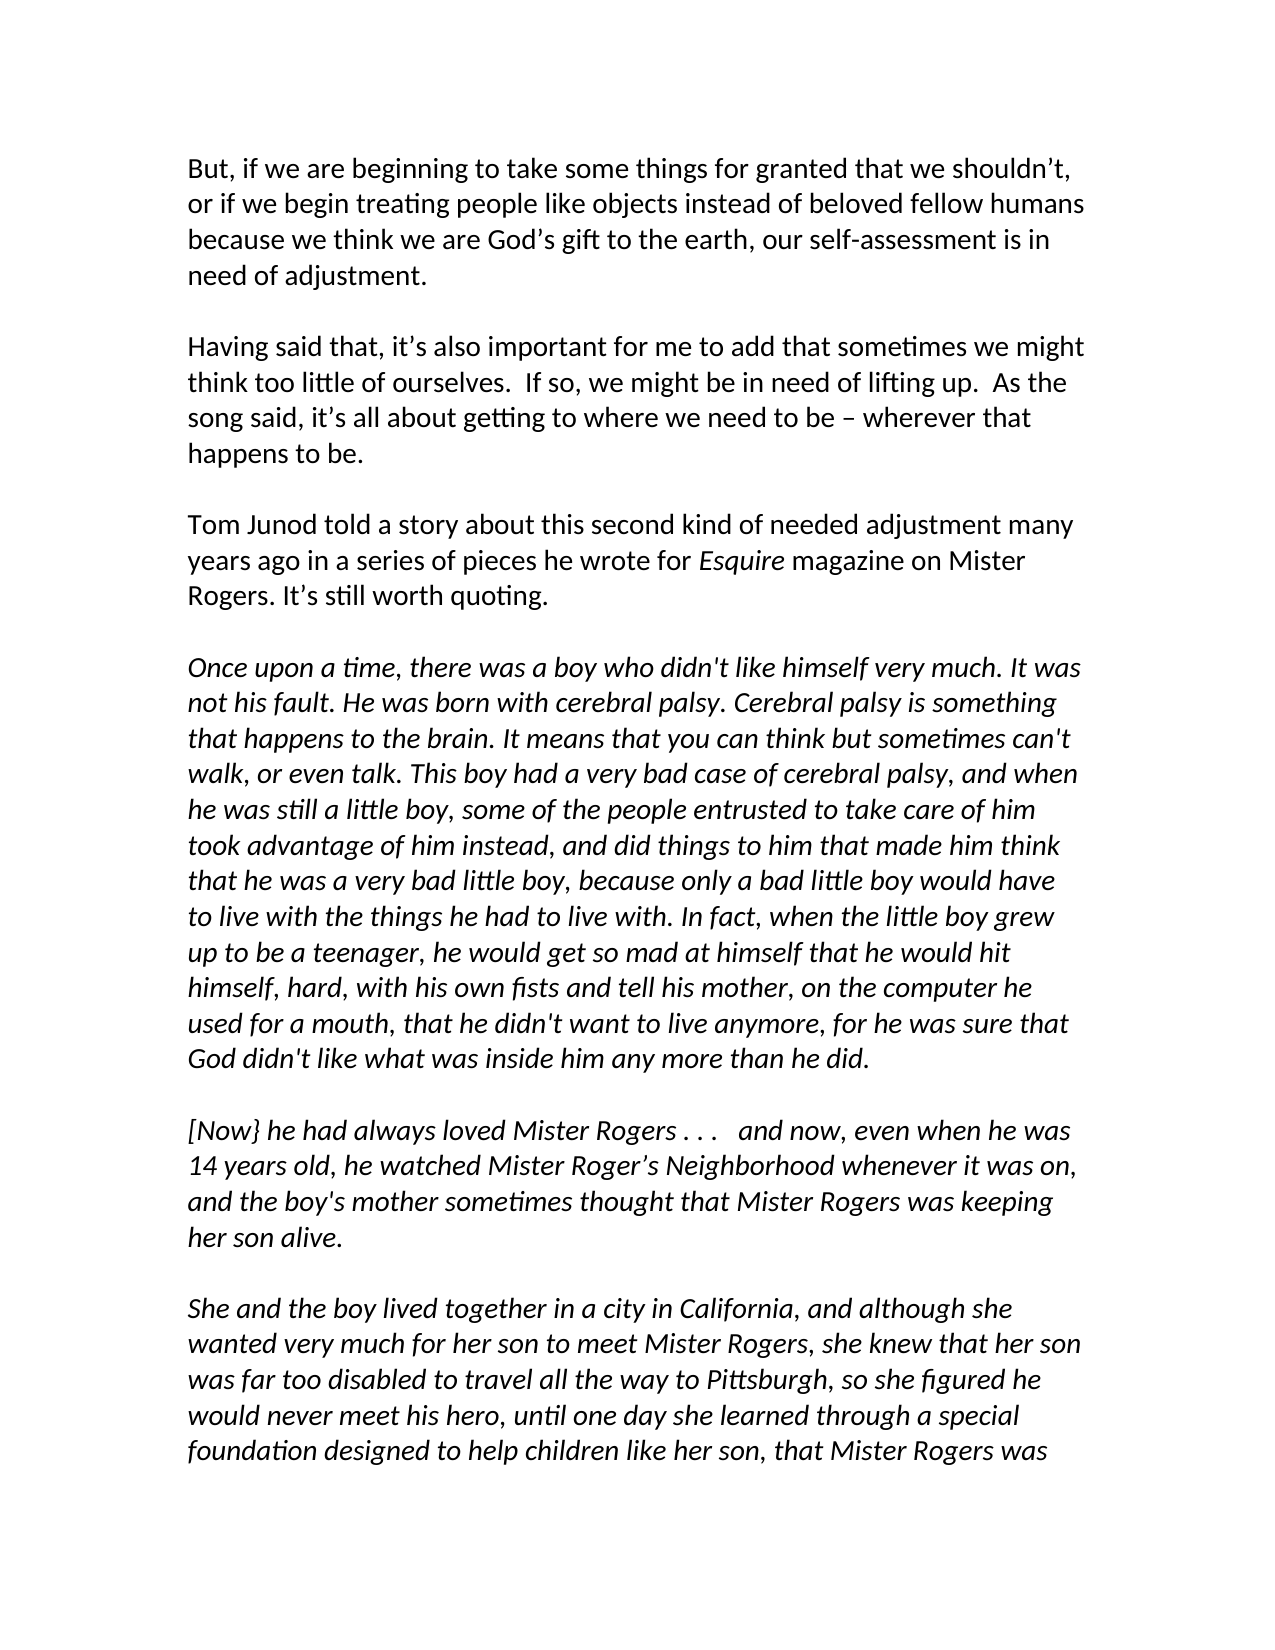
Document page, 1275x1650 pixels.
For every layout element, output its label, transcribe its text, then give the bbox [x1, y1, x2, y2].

text Tom Junod told a story about this second kind of needed adjustment many years ago in a series of pieces he wrote for Esquire magazine on Mister Rogers. It’s still worth quoting. [187, 506, 1087, 613]
text But, if we are beginning to take some things for granted that we shouldn’t, or if we begin treating people like objects instead of beloved fellow humans because we think we are God’s gift to the earth, our self-assessment is in need of adjustment. [187, 150, 1087, 292]
text Having said that, it’s also important for me to add that sometimes we might think too little of ourselves. If so, we might be in need of lifting up. As the song said, it’s all about getting to where we need to be – wherever that happens to be. [187, 328, 1087, 471]
text Once upon a time, there was a boy who didn't like himself very much. It was not his fault. He was born with cerebral palsy. Cerebral palsy is something that happens to the brain. It means that you can think but sometimes can't walk, or even talk. This boy had a very bad case of cerebral palsy, and when he was still a little boy, some of the people entrusted to take care of him took advantage of him instead, and did things to him that made him think that he was a very bad little boy, because only a bad little boy would have to live with the things he had to live with. In fact, when the little boy grew up to be a teenager, he would get so mad at himself that he would hit himself, hard, with his own fists and tell his mother, on the computer he used for a mouth, that he didn't want to live anymore, for he was sure that God didn't like what was inside him any more than he did. [187, 649, 1087, 1076]
text [Now} he had always loved Mister Rogers . . . and now, even when he was 14 years old, he watched Mister Roger’s Neighborhood whenever it was on, and the boy's mother sometimes thought that Mister Rogers was keeping her son alive. [187, 1112, 1087, 1254]
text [187, 1290, 1087, 1468]
